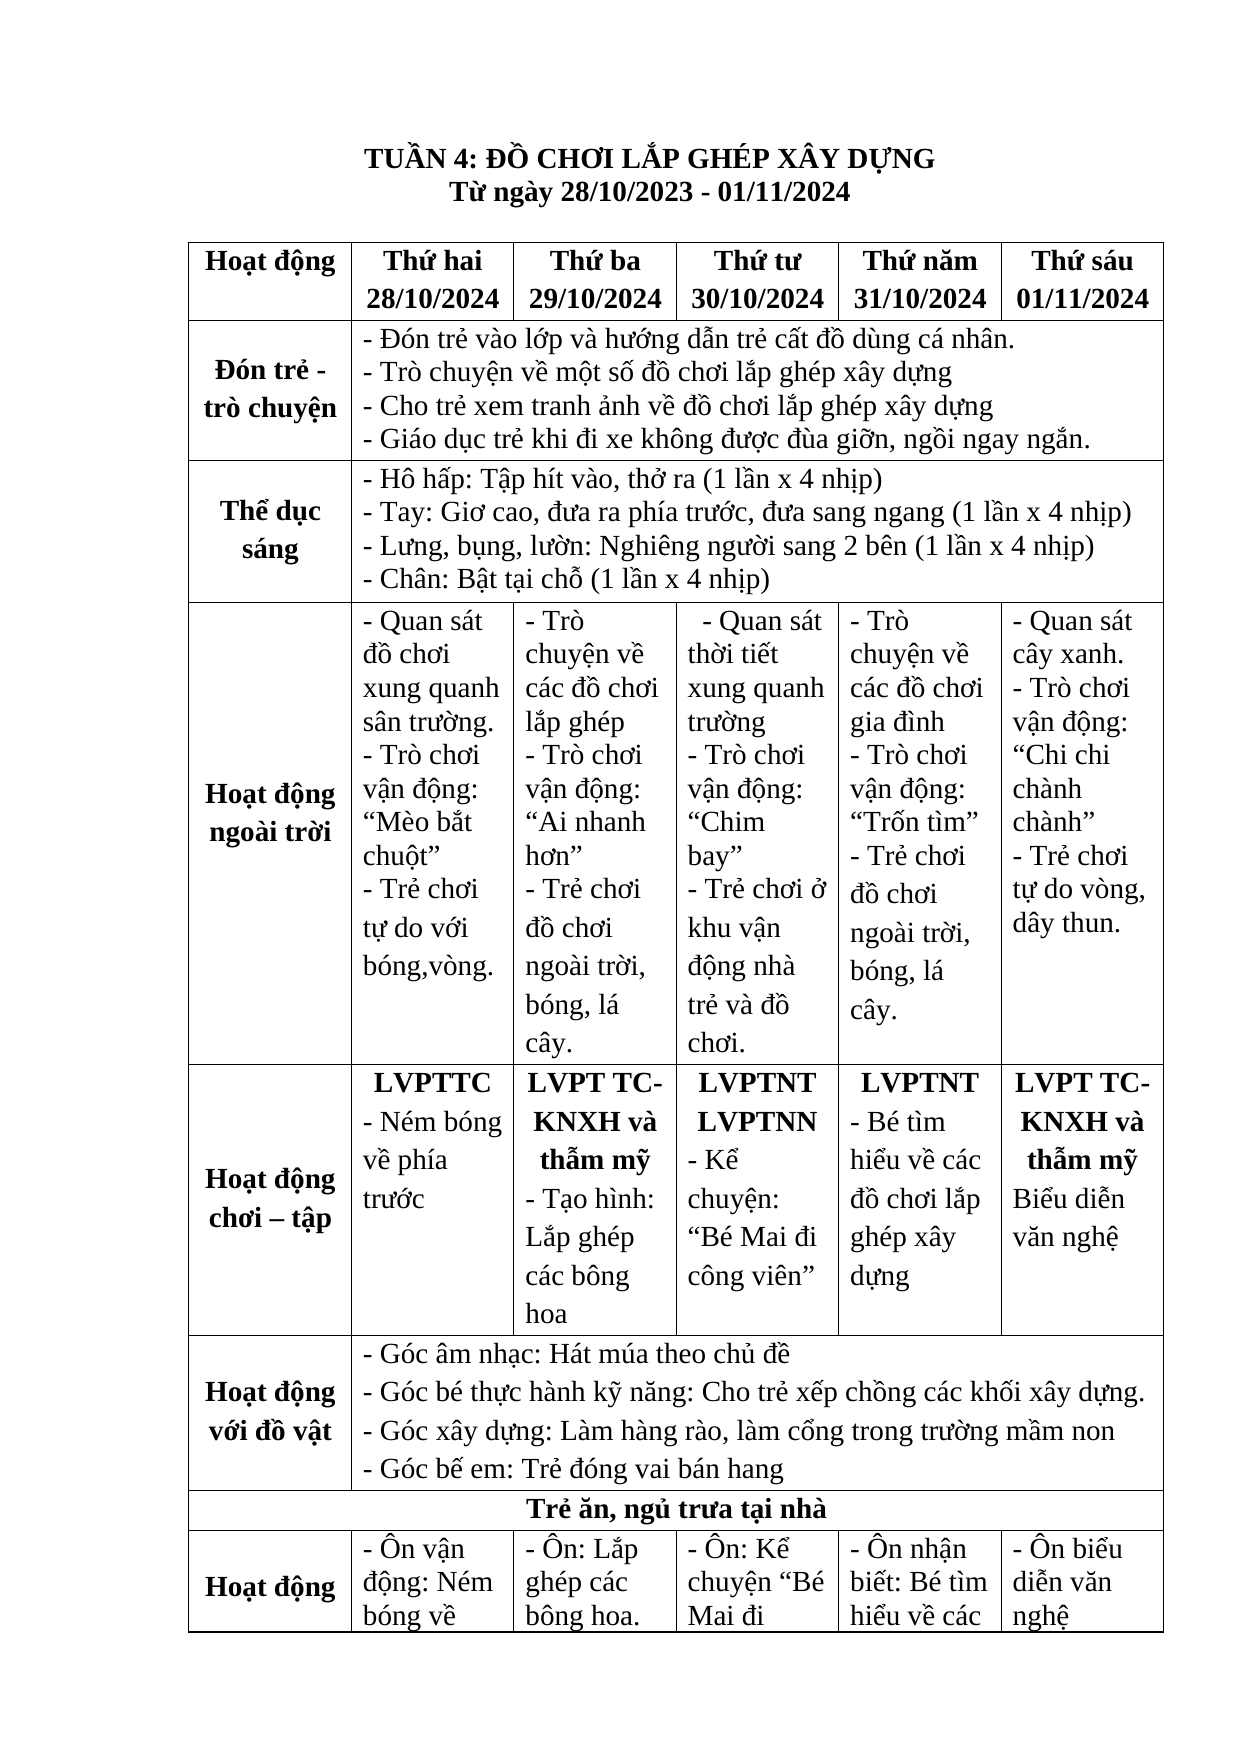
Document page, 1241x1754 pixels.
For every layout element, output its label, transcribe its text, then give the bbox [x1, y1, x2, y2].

table_cell - Quan sát thời tiết xung quanh trường - Trò chơi vận động: “Chim bay” - Trẻ chơi ở khu vận động nhà trẻ và đồ chơi. [677, 603, 838, 1064]
table_header Thứ sáu 01/11/2024 [1002, 243, 1163, 320]
table_header Thứ hai 28/10/2024 [352, 243, 513, 320]
table_cell - Hô hấp: Tập hít vào, thở ra (1 lần x 4 nhịp) - Tay: Giơ cao, đưa ra phía trước, đưa sang ngang (1 lần x 4 nhịp) - Lưng, bụng, lườn: Nghiêng người sang 2 bên (1 lần x 4 nhịp) - Chân: Bật tại chỗ (1 lần x 4 nhịp) [352, 461, 1163, 602]
table_cell Hoạt động chiều [189, 1531, 351, 1631]
table_cell Hoạt động ngoài trời [189, 603, 351, 1064]
table_cell Thể dục sáng [189, 461, 351, 602]
table_cell - Trò chuyện về các đồ chơi lắp ghép - Trò chơi vận động: “Ai nhanh hơn” - Trẻ chơi đồ chơi ngoài trời, bóng, lá cây. [514, 603, 676, 1064]
table_cell LVPTNT LVPTNN - Kể chuyện: “Bé Mai đi công viên” [677, 1065, 838, 1335]
table_cell LVPTTC - Ném bóng về phía trước [352, 1065, 513, 1335]
table_cell LVPT TC-KNXH và thẫm mỹ Biểu diễn văn nghệ [1002, 1065, 1163, 1335]
table_cell LVPTNT - Bé tìm hiểu về các đồ chơi lắp ghép xây dựng [839, 1065, 1001, 1335]
table_cell LVPT TC-KNXH và thẫm mỹ - Tạo hình: Lắp ghép các bông hoa [514, 1065, 676, 1335]
table_cell Trẻ ăn, ngủ trưa tại nhà [189, 1491, 1163, 1530]
text TUẦN 4: ĐỒ CHƠI LẮP GHÉP XÂY DỰNG [177, 141, 1122, 174]
table_cell Hoạt động với đồ vật [189, 1336, 351, 1490]
table_header Hoạt động [189, 243, 351, 320]
table_header Thứ năm 31/10/2024 [839, 243, 1001, 320]
table_cell - Góc âm nhạc: Hát múa theo chủ đề - Góc bé thực hành kỹ năng: Cho trẻ xếp chồng các khối xây dựng. - Góc xây dựng: Làm hàng rào, làm cổng trong trường mầm non - Góc bế em: Trẻ đóng vai bán hang [352, 1336, 1163, 1490]
text Từ ngày 28/10/2023 - 01/11/2024 [177, 174, 1122, 208]
table_cell Đón trẻ - trò chuyện [189, 321, 351, 460]
table_header Thứ tư 30/10/2024 [677, 243, 838, 320]
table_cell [1002, 1531, 1163, 1631]
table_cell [677, 1531, 838, 1631]
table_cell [514, 1531, 676, 1631]
table_cell - Quan sát đồ chơi xung quanh sân trường. - Trò chơi vận động: “Mèo bắt chuột” - Trẻ chơi tự do với bóng,vòng. [352, 603, 513, 1064]
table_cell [352, 1531, 513, 1631]
table_cell Hoạt động chơi – tập [189, 1065, 351, 1335]
table_cell - Trò chuyện về các đồ chơi gia đình - Trò chơi vận động: “Trốn tìm” - Trẻ chơi đồ chơi ngoài trời, bóng, lá cây. [839, 603, 1001, 1064]
table_cell - Đón trẻ vào lớp và hướng dẫn trẻ cất đồ dùng cá nhân. - Trò chuyện về một số đồ chơi lắp ghép xây dựng - Cho trẻ xem tranh ảnh về đồ chơi lắp ghép xây dựng - Giáo dục trẻ khi đi xe không được đùa giỡn, ngồi ngay ngắn. [352, 321, 1163, 460]
table_header Thứ ba 29/10/2024 [514, 243, 676, 320]
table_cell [839, 1531, 1001, 1631]
table_cell - Quan sát cây xanh. - Trò chơi vận động: “Chi chi chành chành” - Trẻ chơi tự do vòng, dây thun. [1002, 603, 1163, 1064]
